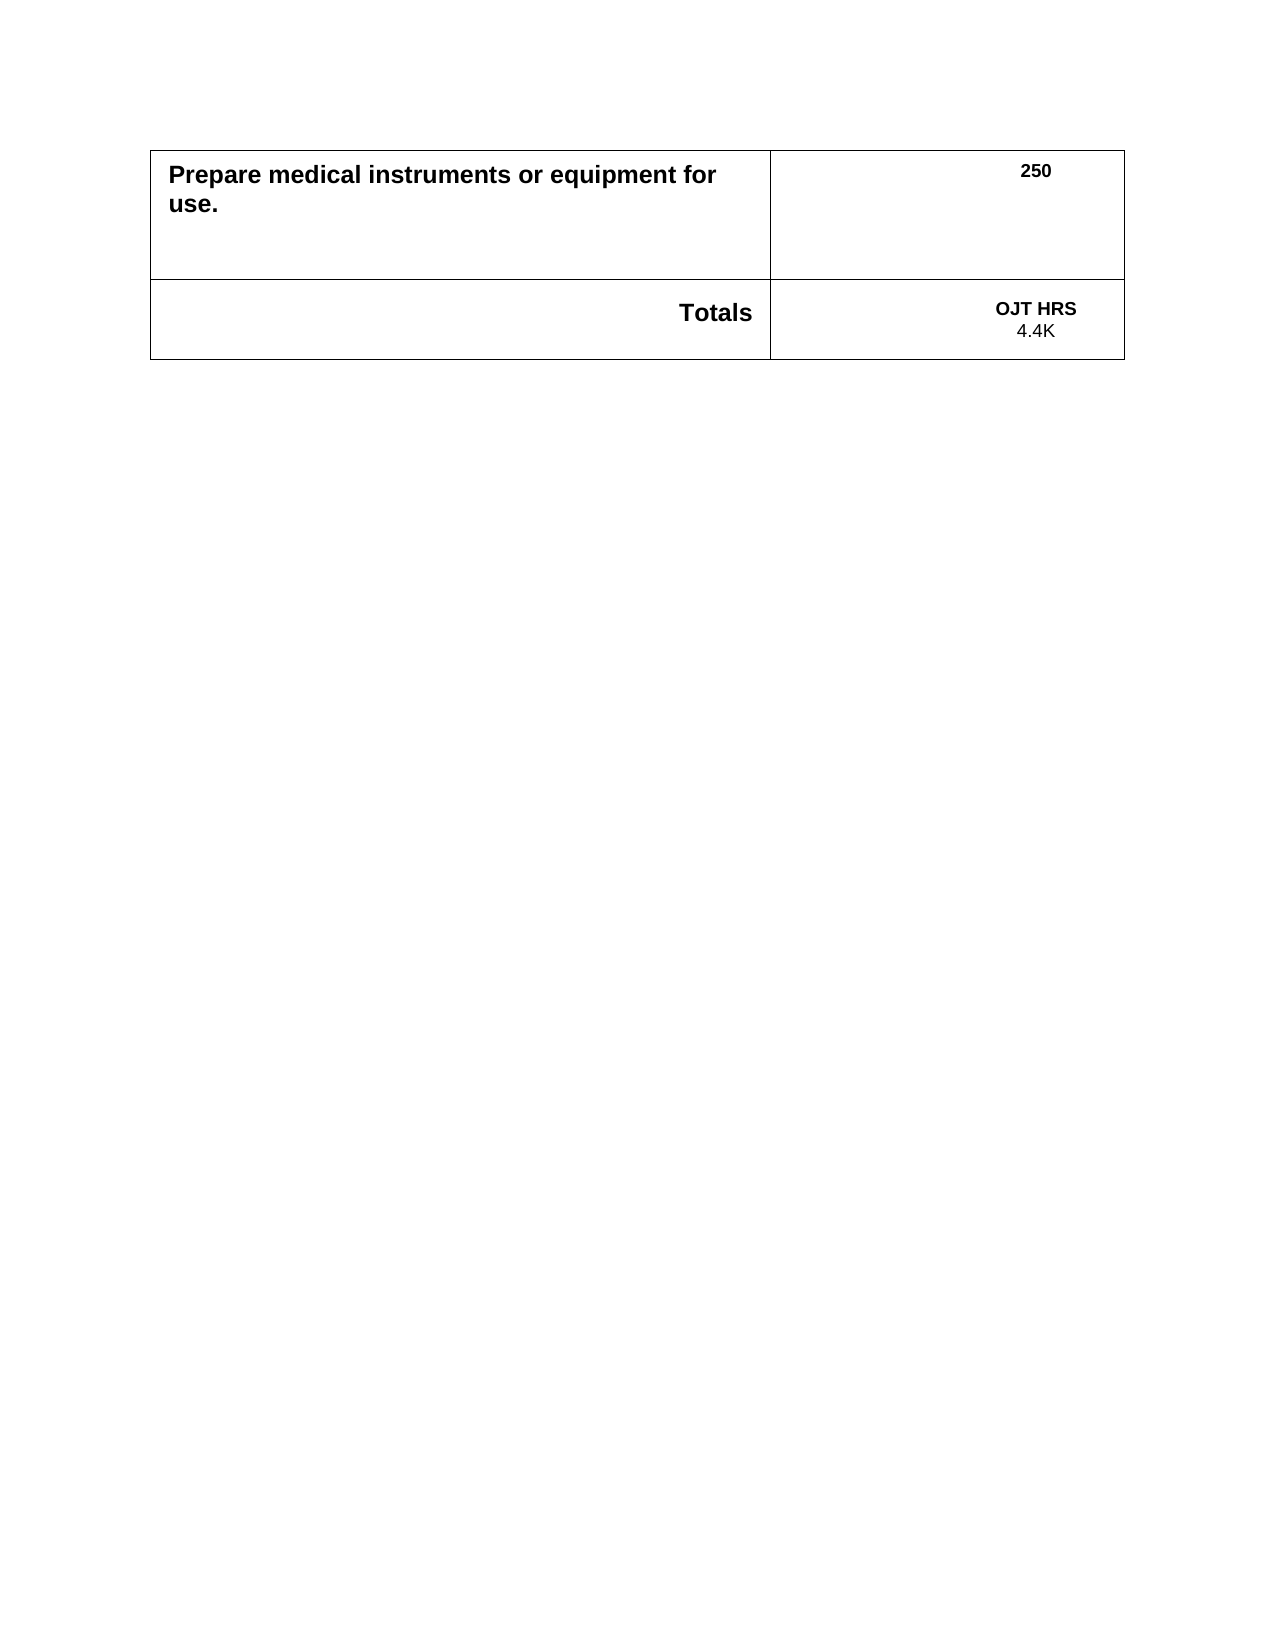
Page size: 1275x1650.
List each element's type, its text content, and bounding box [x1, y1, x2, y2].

table_cell Prepare medical instruments or equipment for use. Set up medical laboratory equipment. [151, 151, 770, 279]
table_cell 250 [948, 151, 1124, 279]
table_cell OJT HRS 4.4K [948, 280, 1124, 359]
table_cell Totals [151, 280, 770, 359]
table_cell [771, 280, 947, 359]
table_cell [771, 151, 947, 279]
